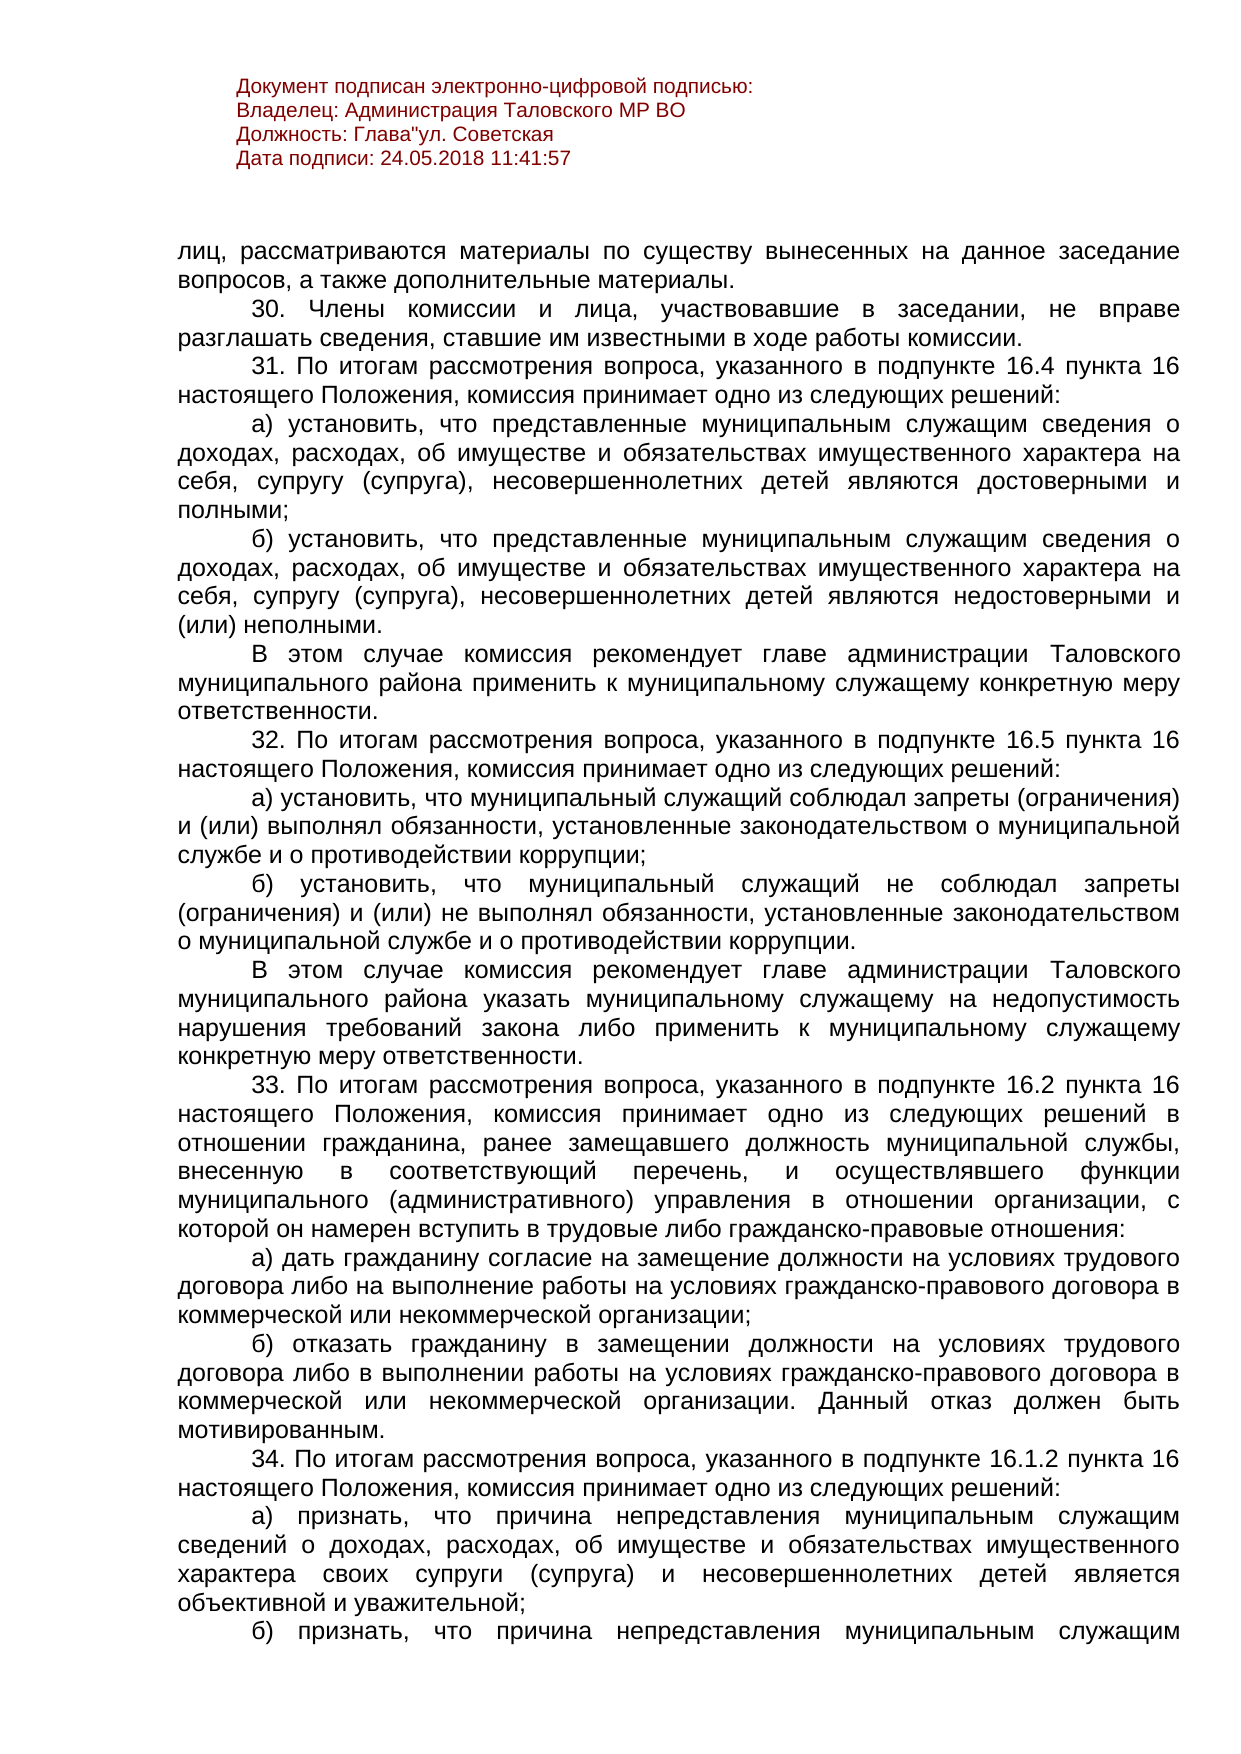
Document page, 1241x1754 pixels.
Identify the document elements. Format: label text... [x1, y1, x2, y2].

text 30. Члены комиссии и лица, участвовавшие в заседании, не вправе разглашать сведения, ставшие им известными в ходе работы комиссии. [177, 294, 1181, 351]
text б) отказать гражданину в замещении должности на условиях трудового договора либо в выполнении работы на условиях гражданско-правового договора в коммерческой или некоммерческой организации. Данный отказ должен быть мотивированным. [177, 1329, 1181, 1444]
text а) дать гражданину согласие на замещение должности на условиях трудового договора либо на выполнение работы на условиях гражданско-правового договора в коммерческой или некоммерческой организации; [177, 1242, 1181, 1329]
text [177, 236, 1181, 294]
text а) установить, что муниципальный служащий соблюдал запреты (ограничения) и (или) выполнял обязанности, установленные законодательством о муниципальной службе и о противодействии коррупции; [177, 782, 1181, 869]
text 32. По итогам рассмотрения вопроса, указанного в подпункте 16.5 пункта 16 настоящего Положения, комиссия принимает одно из следующих решений: [177, 725, 1181, 782]
text б) установить, что муниципальный служащий не соблюдал запреты (ограничения) и (или) не выполнял обязанности, установленные законодательством о муниципальной службе и о противодействии коррупции. [177, 869, 1181, 955]
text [177, 1616, 1181, 1645]
text а) установить, что представленные муниципальным служащим сведения о доходах, расходах, об имуществе и обязательствах имущественного характера на себя, супругу (супруга), несовершеннолетних детей являются достоверными и полными; [177, 409, 1181, 524]
text В этом случае комиссия рекомендует главе администрации Таловского муниципального района применить к муниципальному служащему конкретную меру ответственности. [177, 639, 1181, 725]
text В этом случае комиссия рекомендует главе администрации Таловского муниципального района указать муниципальному служащему на недопустимость нарушения требований закона либо применить к муниципальному служащему конкретную меру ответственности. [177, 955, 1181, 1070]
text а) признать, что причина непредставления муниципальным служащим сведений о доходах, расходах, об имуществе и обязательствах имущественного характера своих супруги (супруга) и несовершеннолетних детей является объективной и уважительной; [177, 1501, 1181, 1616]
text б) установить, что представленные муниципальным служащим сведения о доходах, расходах, об имуществе и обязательствах имущественного характера на себя, супругу (супруга), несовершеннолетних детей являются недостоверными и (или) неполными. [177, 524, 1181, 639]
text 31. По итогам рассмотрения вопроса, указанного в подпункте 16.4 пункта 16 настоящего Положения, комиссия принимает одно из следующих решений: [177, 351, 1181, 409]
text 34. По итогам рассмотрения вопроса, указанного в подпункте 16.1.2 пункта 16 настоящего Положения, комиссия принимает одно из следующих решений: [177, 1444, 1181, 1501]
text 33. По итогам рассмотрения вопроса, указанного в подпункте 16.2 пункта 16 настоящего Положения, комиссия принимает одно из следующих решений в отношении гражданина, ранее замещавшего должность муниципальной службы, внесенную в соответствующий перечень, и осуществлявшего функции муниципального (административного) управления в отношении организации, с которой он намерен вступить в трудовые либо гражданско-правовые отношения: [177, 1070, 1181, 1242]
